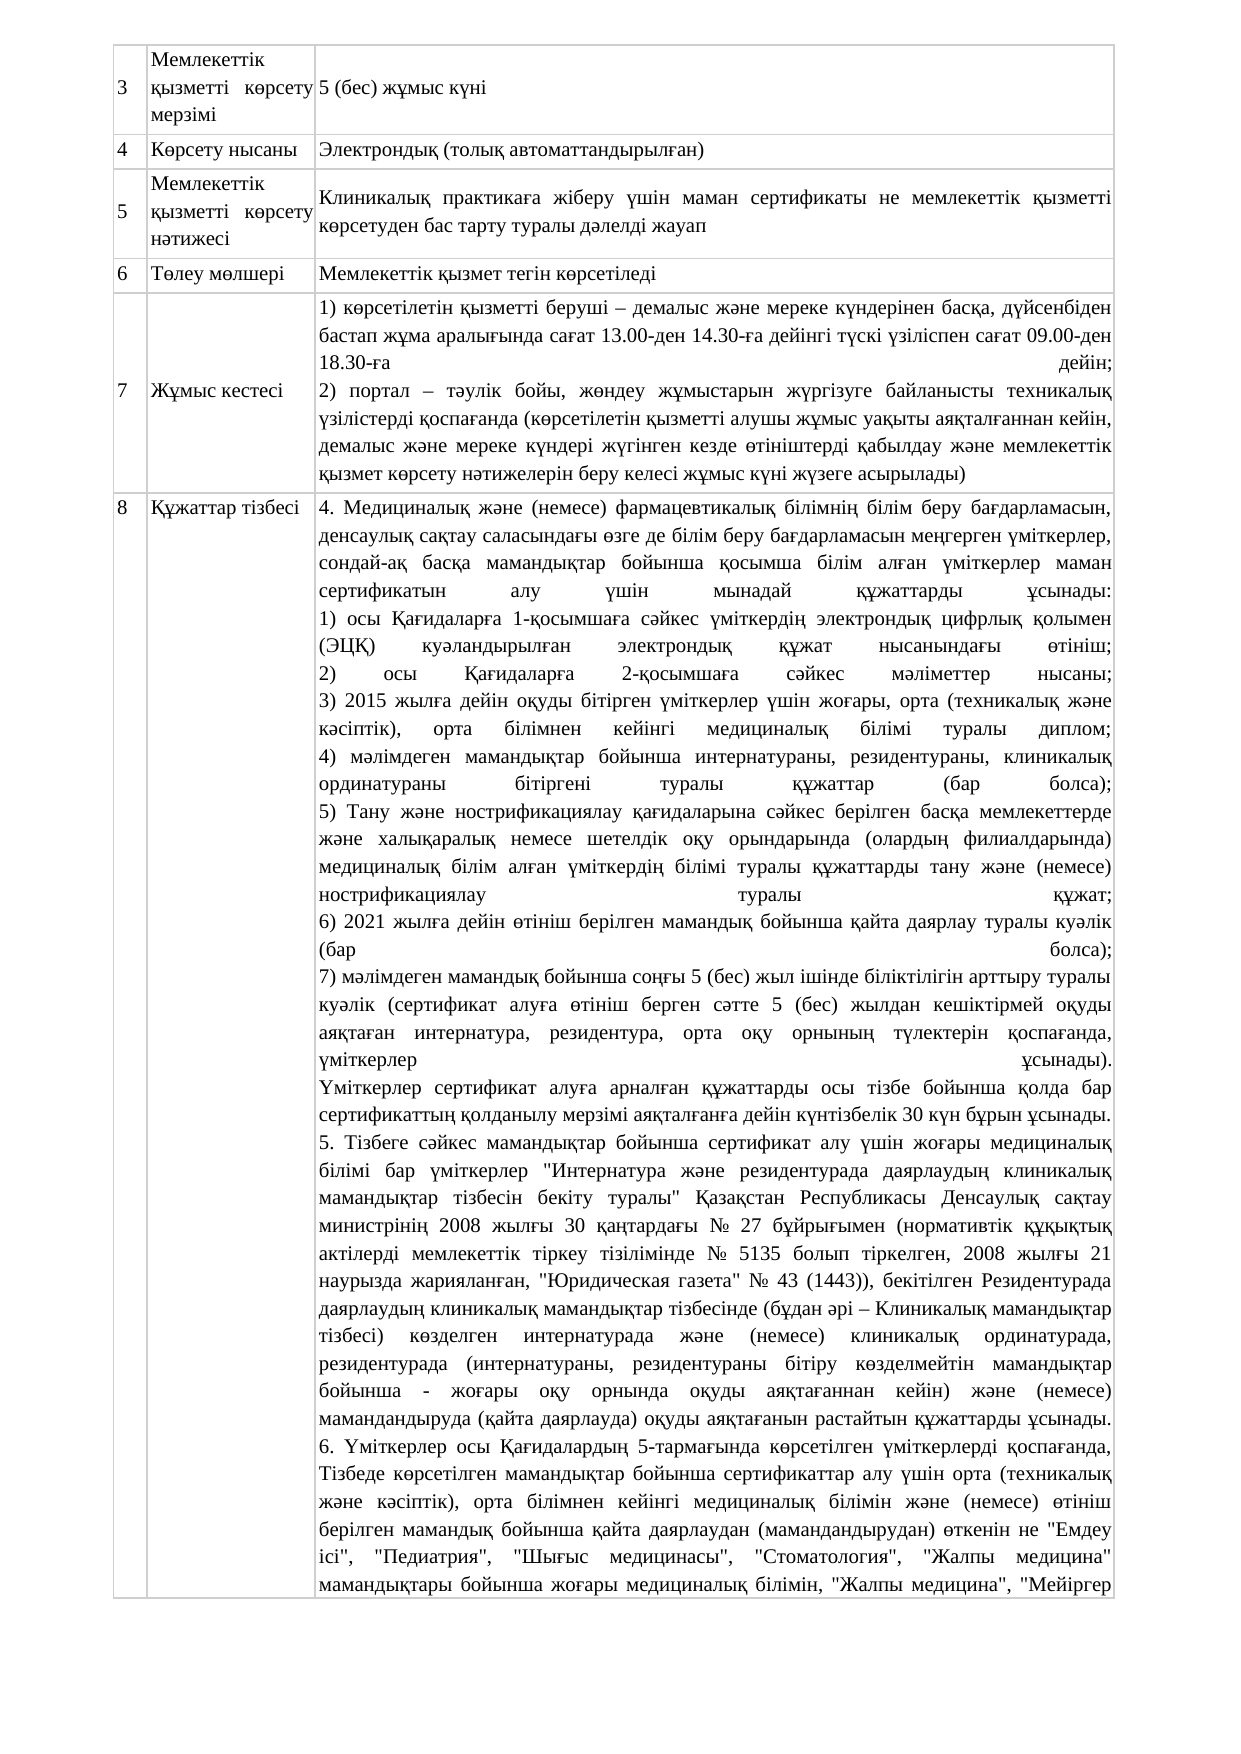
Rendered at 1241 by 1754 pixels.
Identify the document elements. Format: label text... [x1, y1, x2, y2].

table_cell Мемлекеттік қызмет тегін көрсетіледі [316, 259, 1113, 292]
table_cell 5 (бес) жұмыс күні [316, 46, 1113, 134]
table_cell Мемлекеттік қызметті көрсету нәтижесі [148, 170, 314, 258]
table_cell Мемлекеттік қызметті көрсету мерзімі [148, 46, 314, 134]
table_cell 5 [114, 170, 146, 258]
table_cell Электрондық (толық автоматтандырылған) [316, 135, 1113, 168]
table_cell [316, 494, 1113, 1597]
table_cell Клиникалық практикаға жіберу үшін маман сертификаты не мемлекеттік қызметті көрсетуден бас тарту туралы дәлелді жауап [316, 170, 1113, 258]
table_cell 3 [114, 46, 146, 134]
table_cell 1) көрсетілетін қызметті беруші – демалыс және мереке күндерінен басқа, дүйсенбіден бастап жұма аралығында сағат 13.00-ден 14.30-ға дейінгі түскі үзіліспен сағат 09.00-ден 18.30-ға дейін; 2) портал – тәулік бойы, жөндеу жұмыстарын жүргізуге байланысты техникалық үзілістерді қоспағанда (көрсетілетін қызметті алушы жұмыс уақыты аяқталғаннан кейін, демалыс және мереке күндері жүгінген кезде өтініштерді қабылдау және мемлекеттік қызмет көрсету нәтижелерін беру келесі жұмыс күні жүзеге асырылады) [316, 294, 1113, 492]
table_cell 7 [114, 294, 146, 492]
table_cell 8 [114, 494, 146, 1597]
table_cell Көрсету нысаны [148, 135, 314, 168]
table_cell Құжаттар тізбесі [148, 494, 314, 1597]
table_cell Төлеу мөлшері [148, 259, 314, 292]
table_cell 4 [114, 135, 146, 168]
table_cell 6 [114, 259, 146, 292]
table_cell Жұмыс кестесі [148, 294, 314, 492]
